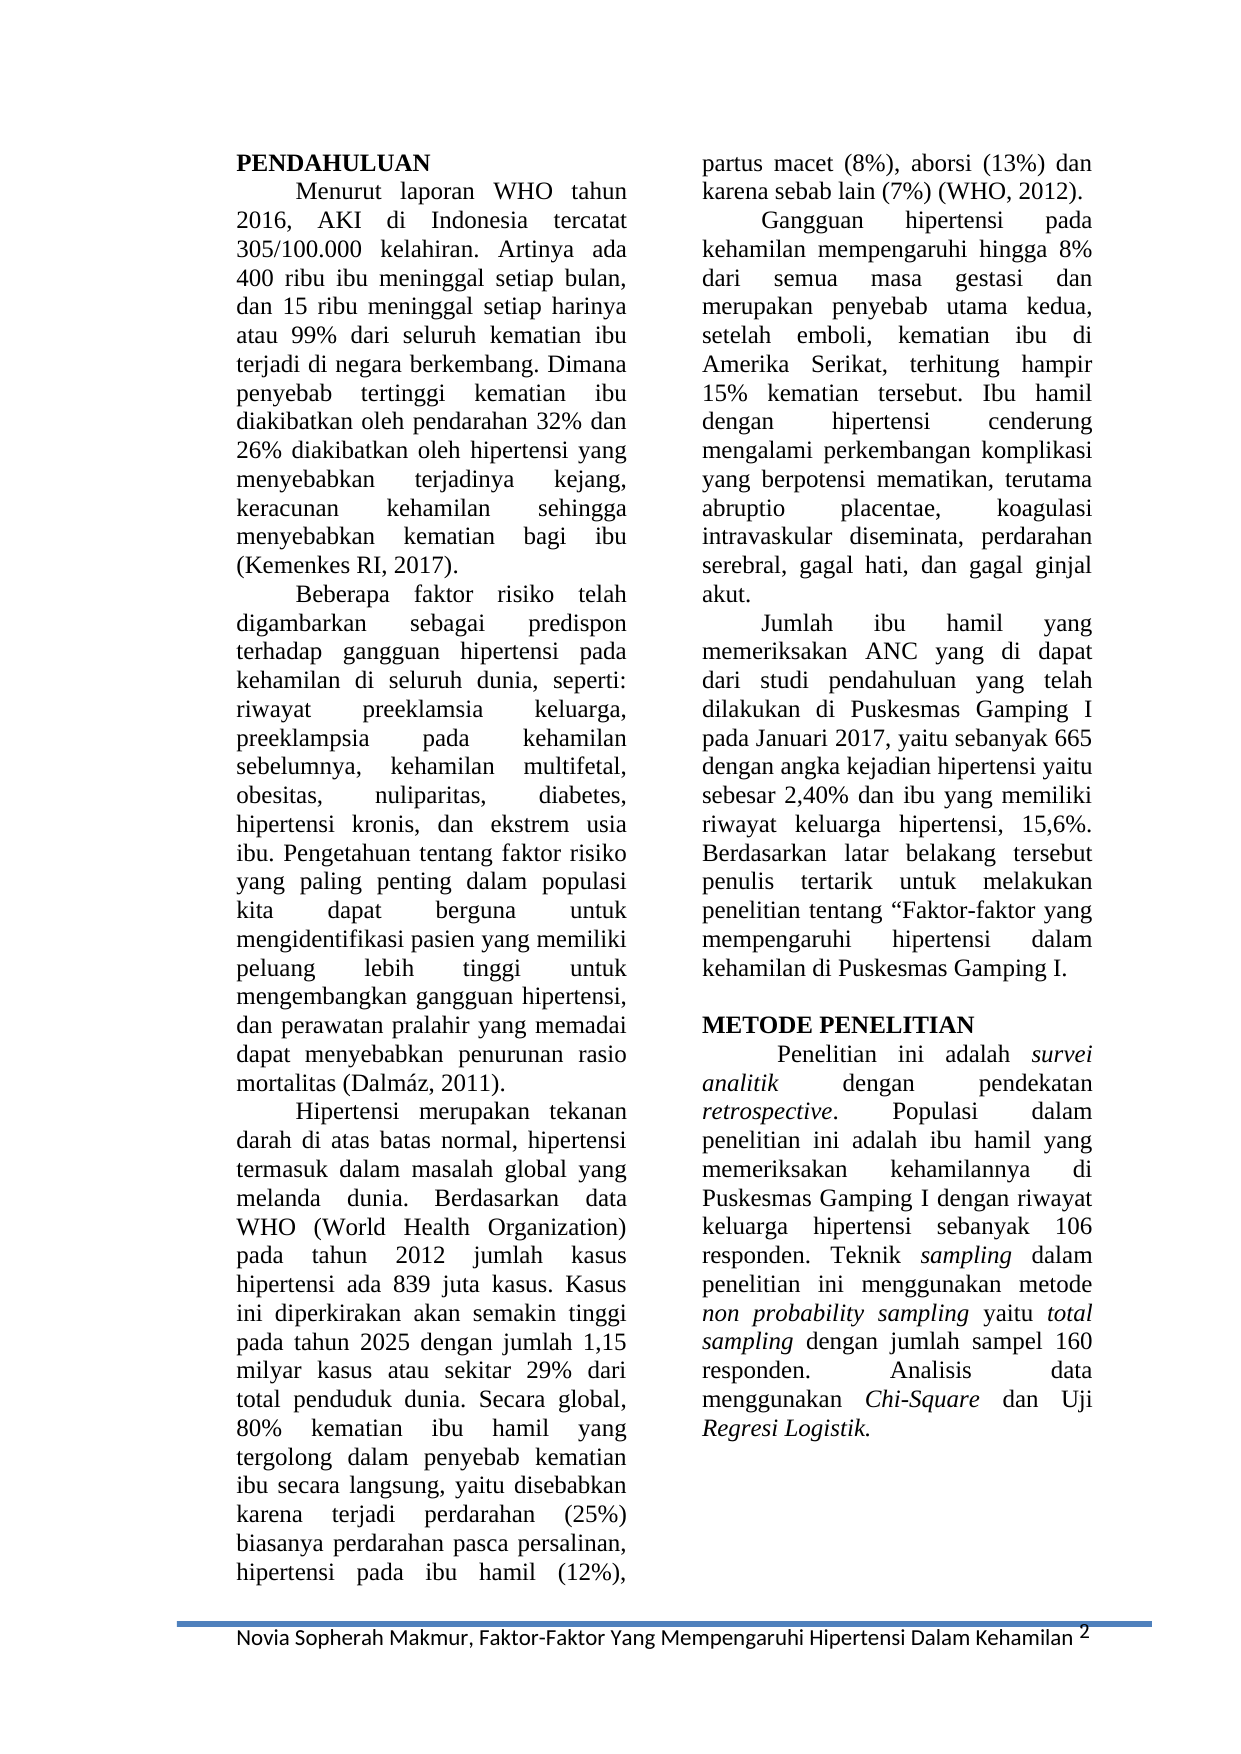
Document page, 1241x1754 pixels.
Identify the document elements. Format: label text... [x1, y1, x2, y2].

text Gangguan hipertensi pada kehamilan mempengaruhi hingga 8% dari semua masa gestasi dan merupakan penyebab utama kedua, setelah emboli, kematian ibu di Amerika Serikat, terhitung hampir 15% kematian tersebut. Ibu hamil dengan hipertensi cenderung mengalami perkembangan komplikasi yang berpotensi mematikan, terutama abruptio placentae, koagulasi intravaskular diseminata, perdarahan serebral, gagal hati, dan gagal ginjal akut. [702, 205, 1092, 608]
text PENDAHULUAN [236, 148, 627, 176]
text METODE PENELITIAN [702, 1010, 1092, 1039]
list Menurut laporan WHO tahun 2016, AKI di Indonesia tercatat 305/100.000 kelahiran. Artinya ada 400 ribu ibu meninggal setiap bulan, dan 15 ribu meninggal setiap harinya atau 99% dari seluruh kematian ibu terjadi di negara berkembang. Dimana penyebab tertinggi kematian ibu diakibatkan oleh pendarahan 32% dan 26% diakibatkan oleh hipertensi yang menyebabkan terjadinya kejang, keracunan kehamilan sehingga menyebabkan kematian bagi ibu (Kemenkes RI, 2017). [236, 176, 627, 579]
text Penelitian ini adalah survei analitik dengan pendekatan retrospective. Populasi dalam penelitian ini adalah ibu hamil yang memeriksakan kehamilannya di Puskesmas Gamping I dengan riwayat keluarga hipertensi sebanyak 106 responden. Teknik sampling dalam penelitian ini menggunakan metode non probability sampling yaitu total sampling dengan jumlah sampel 160 responden. Analisis data menggunakan Chi-Square dan Uji Regresi Logistik. [702, 1039, 1092, 1441]
list Jumlah ibu hamil yang memeriksakan ANC yang di dapat dari studi pendahuluan yang telah dilakukan di Puskesmas Gamping I pada Januari 2017, yaitu sebanyak 665 dengan angka kejadian hipertensi yaitu sebesar 2,40% dan ibu yang memiliki riwayat keluarga hipertensi, 15,6%. Berdasarkan latar belakang tersebut penulis tertarik untuk melakukan penelitian tentang “Faktor-faktor yang mempengaruhi hipertensi dalam kehamilan di Puskesmas Gamping I. [702, 608, 1092, 981]
text Beberapa faktor risiko telah digambarkan sebagai predispon terhadap gangguan hipertensi pada kehamilan di seluruh dunia, seperti: riwayat preeklamsia keluarga, preeklampsia pada kehamilan sebelumnya, kehamilan multifetal, obesitas, nuliparitas, diabetes, hipertensi kronis, dan ekstrem usia ibu. Pengetahuan tentang faktor risiko yang paling penting dalam populasi kita dapat berguna untuk mengidentifikasi pasien yang memiliki peluang lebih tinggi untuk mengembangkan gangguan hipertensi, dan perawatan pralahir yang memadai dapat menyebabkan penurunan rasio mortalitas (Dalmáz, 2011). [236, 579, 627, 1096]
list Hipertensi merupakan tekanan darah di atas batas normal, hipertensi termasuk dalam masalah global yang melanda dunia. Berdasarkan data WHO (World Health Organization) pada tahun 2012 jumlah kasus hipertensi ada 839 juta kasus. Kasus ini diperkirakan akan semakin tinggi pada tahun 2025 dengan jumlah 1,15 milyar kasus atau sekitar 29% dari total penduduk dunia. Secara global, 80% kematian ibu hamil yang tergolong dalam penyebab kematian ibu secara langsung, yaitu disebabkan karena terjadi perdarahan (25%) biasanya perdarahan pasca persalinan, hipertensi pada ibu hamil (12%), partus macet (8%), aborsi (13%) dan karena sebab lain (7%) (WHO, 2012). [236, 1096, 627, 1586]
